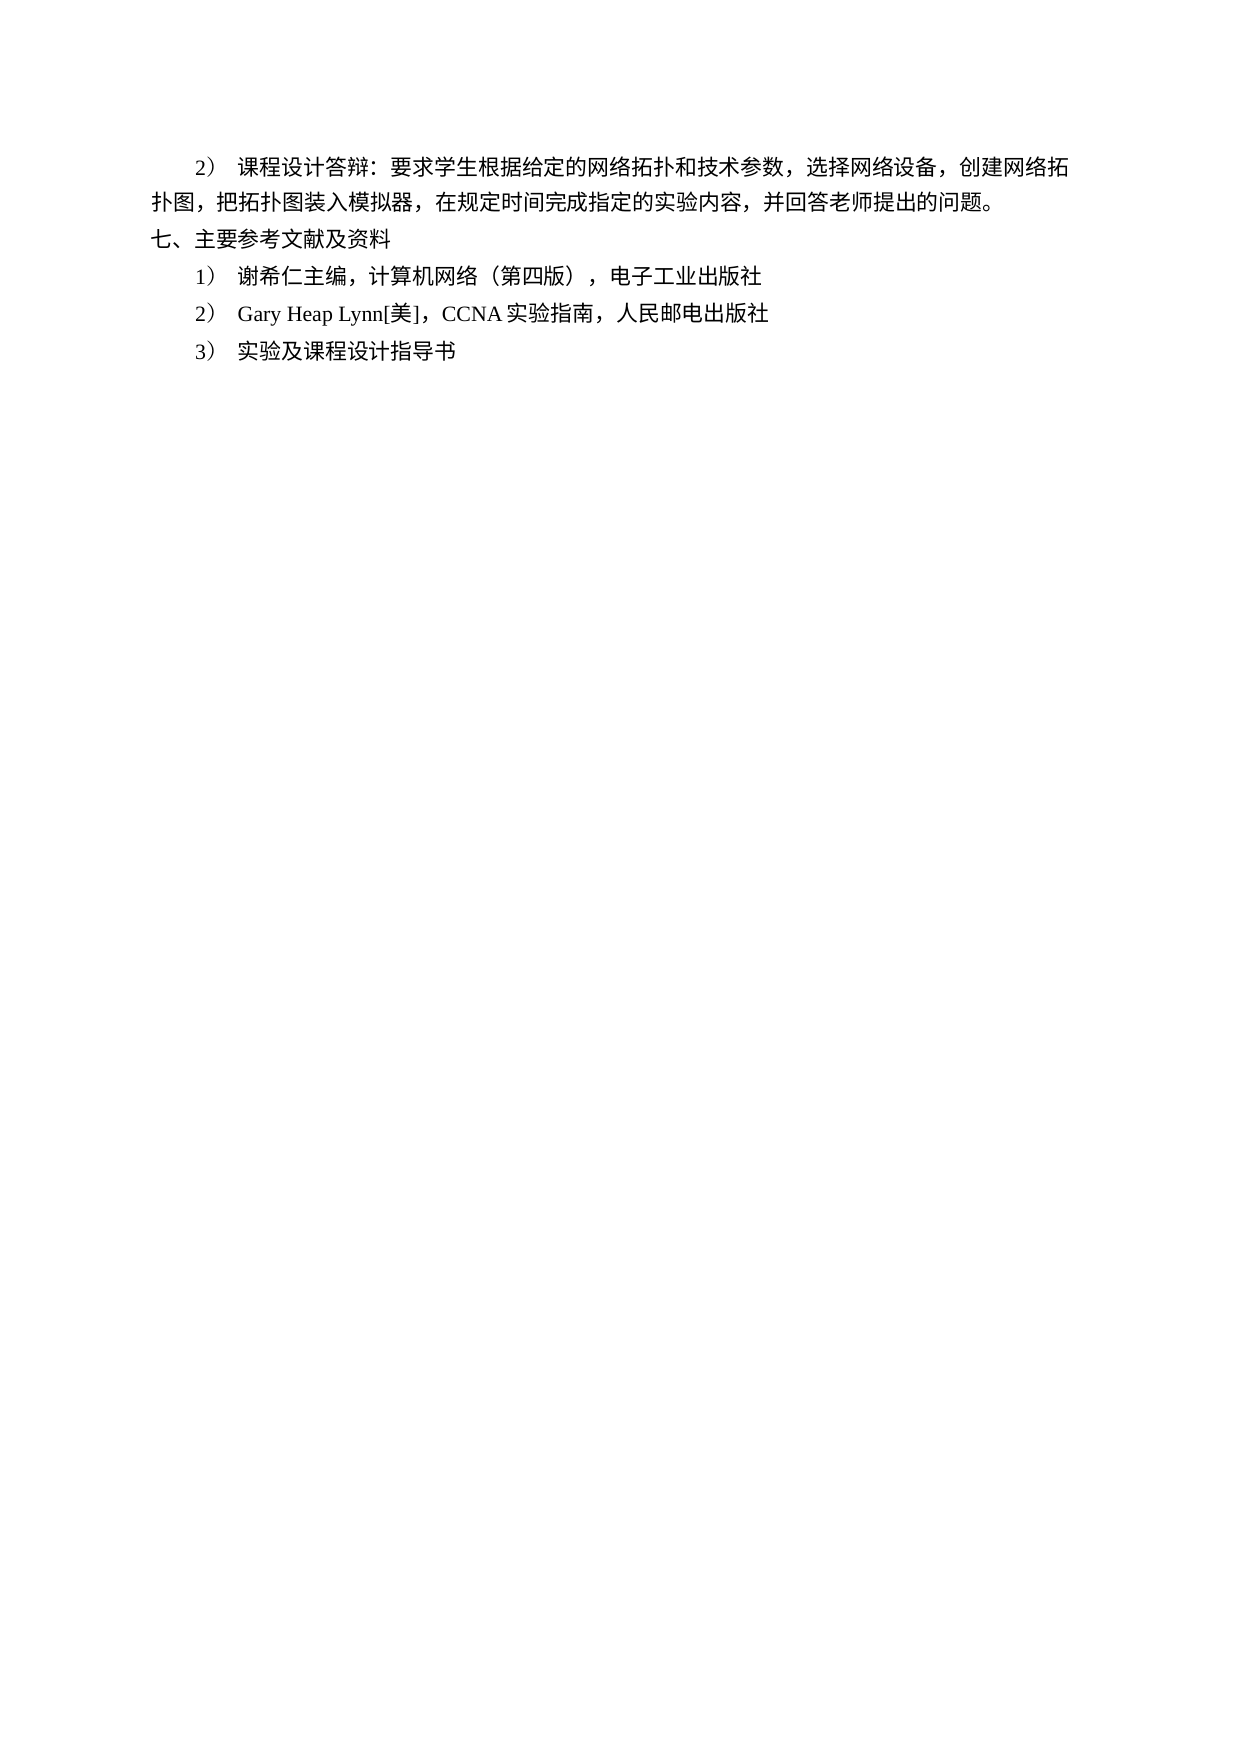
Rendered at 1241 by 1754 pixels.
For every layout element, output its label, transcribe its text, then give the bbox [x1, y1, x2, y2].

list Gary Heap Lynn[美]，CCNA 实验指南，人民邮电出版社 [151, 296, 1090, 327]
list 主要参考文献及资料 [150, 222, 1090, 254]
list 谢希仁主编，计算机网络（第四版），电子工业出版社 [151, 259, 1090, 291]
list 课程设计答辩：要求学生根据给定的网络拓扑和技术参数，选择网络设备，创建网络拓扑图，把拓扑图装入模拟器，在规定时间完成指定的实验内容，并回答老师提出的问题。 [151, 150, 1090, 217]
list 实验及课程设计指导书 [151, 334, 1090, 366]
